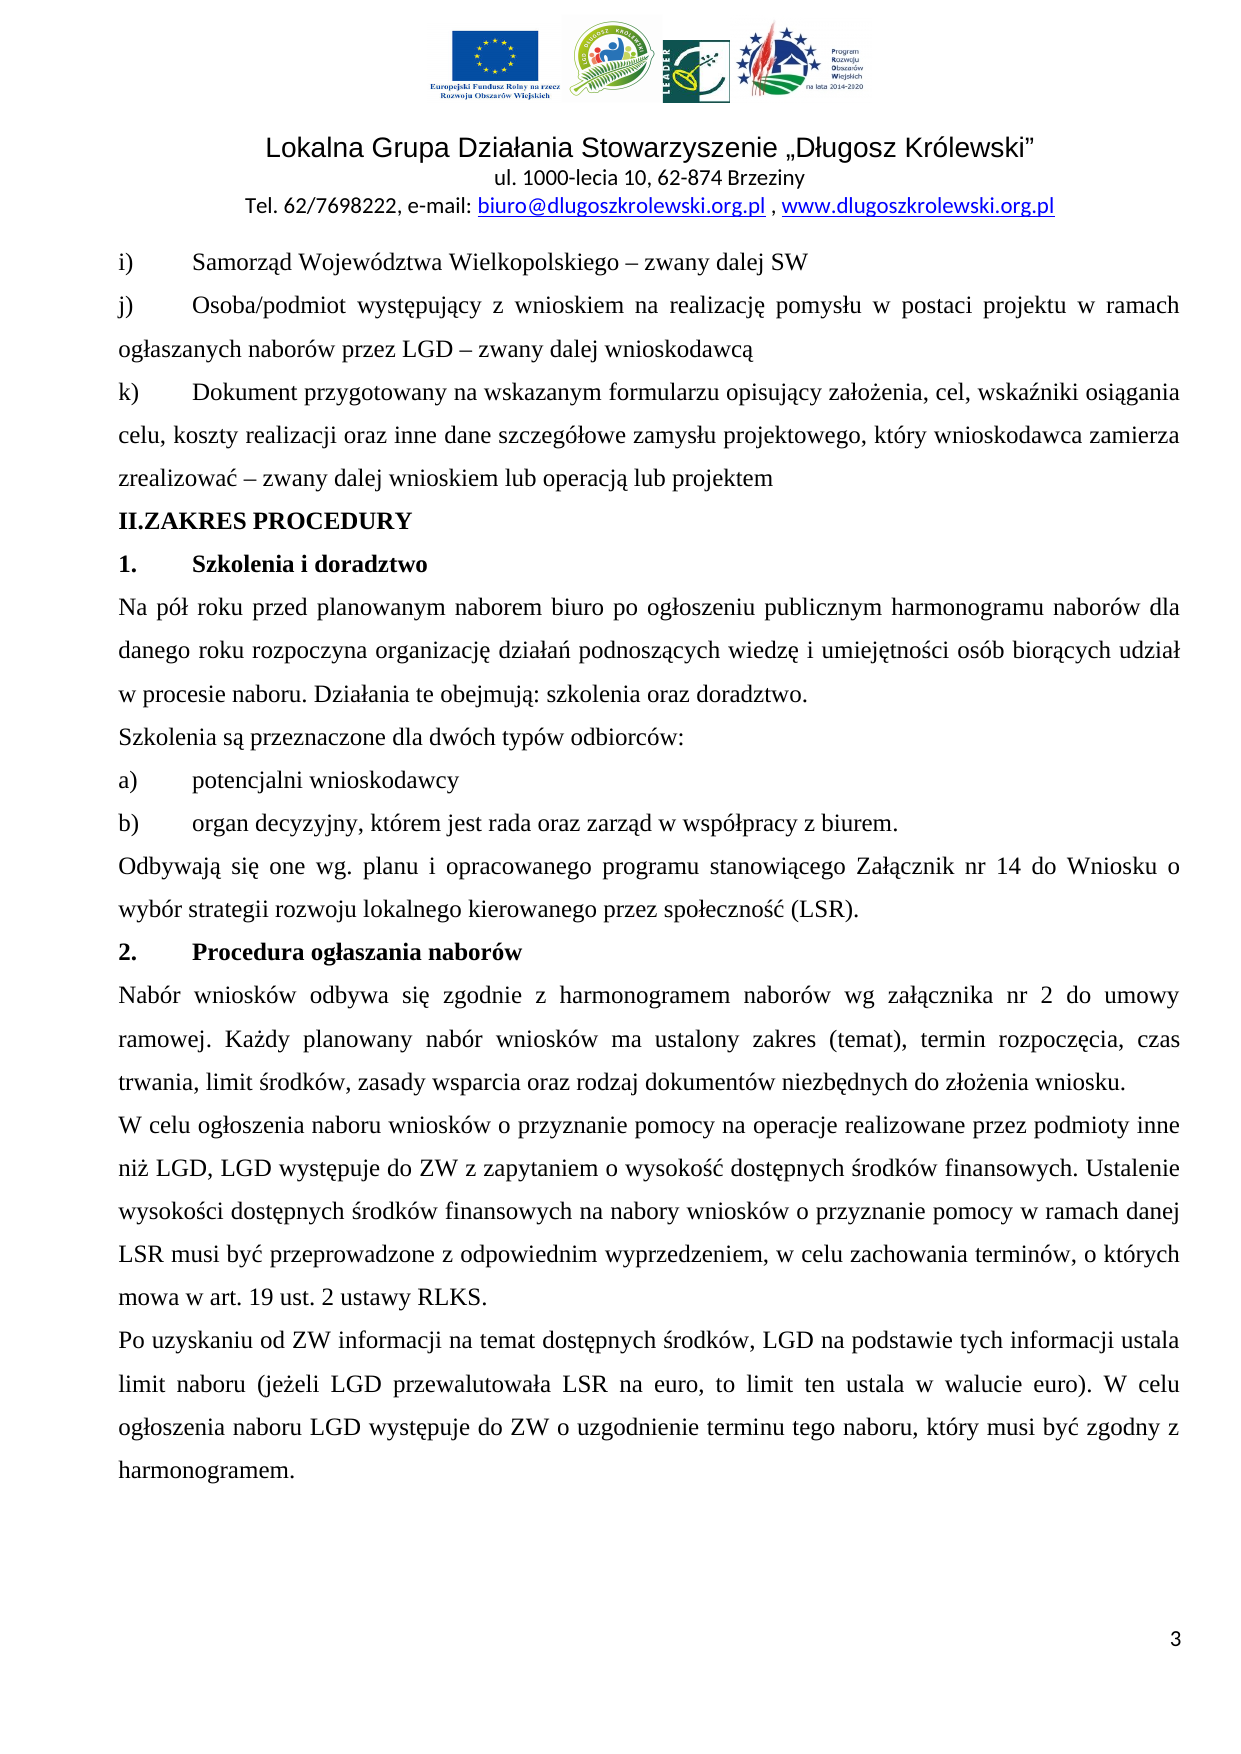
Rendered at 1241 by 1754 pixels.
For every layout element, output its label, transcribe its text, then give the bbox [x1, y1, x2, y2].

text II.ZAKRES PROCEDURY [118, 506, 1181, 535]
list potencjalni wnioskodawcy [118, 765, 1181, 794]
list Samorząd Województwa Wielkopolskiego – zwany dalej SW [118, 247, 1181, 276]
text Nabór wniosków odbywa się zgodnie z harmonogramem naborów wg załącznika nr 2 do umowy ramowej. Każdy planowany nabór wniosków ma ustalony zakres (temat), termin rozpoczęcia, czas trwania, limit środków, zasady wsparcia oraz rodzaj dokumentów niezbędnych do złożenia wniosku. [118, 981, 1181, 1096]
picture [427, 14, 873, 103]
list Osoba/podmiot występujący z wnioskiem na realizację pomysłu w postaci projektu w ramach ogłaszanych naborów przez LGD – zwany dalej wnioskodawcą [118, 291, 1181, 362]
list Procedura ogłaszania naborów [118, 937, 1181, 966]
text Odbywają się one wg. planu i opracowanego programu stanowiącego Załącznik nr 14 do Wniosku o wybór strategii rozwoju lokalnego kierowanego przez społeczność (LSR). [118, 851, 1181, 923]
list organ decyzyjny, którem jest rada oraz zarząd w współpracy z biurem. [118, 808, 1181, 837]
list Dokument przygotowany na wskazanym formularzu opisujący założenia, cel, wskaźniki osiągania celu, koszty realizacji oraz inne dane szczegółowe zamysłu projektowego, który wnioskodawca zamierza zrealizować – zwany dalej wnioskiem lub operacją lub projektem [118, 377, 1181, 492]
list Szkolenia i doradztwo [118, 549, 1181, 578]
text W celu ogłoszenia naboru wniosków o przyznanie pomocy na operacje realizowane przez podmioty inne niż LGD, LGD występuje do ZW z zapytaniem o wysokość dostępnych środków finansowych. Ustalenie wysokości dostępnych środków finansowych na nabory wniosków o przyznanie pomocy w ramach danej LSR musi być przeprowadzone z odpowiednim wyprzedzeniem, w celu zachowania terminów, o których mowa w art. 19 ust. 2 ustawy RLKS. [118, 1110, 1181, 1311]
text Na pół roku przed planowanym naborem biuro po ogłoszeniu publicznym harmonogramu naborów dla danego roku rozpoczyna organizację działań podnoszących wiedzę i umiejętności osób biorących udział w procesie naboru. Działania te obejmują: szkolenia oraz doradztwo. [118, 592, 1181, 707]
text Szkolenia są przeznaczone dla dwóch typów odbiorców: [118, 722, 1181, 751]
text Po uzyskaniu od ZW informacji na temat dostępnych środków, LGD na podstawie tych informacji ustala limit naboru (jeżeli LGD przewalutowała LSR na euro, to limit ten ustala w walucie euro). W celu ogłoszenia naboru LGD występuje do ZW o uzgodnienie terminu tego naboru, który musi być zgodny z harmonogramem. [118, 1326, 1181, 1484]
